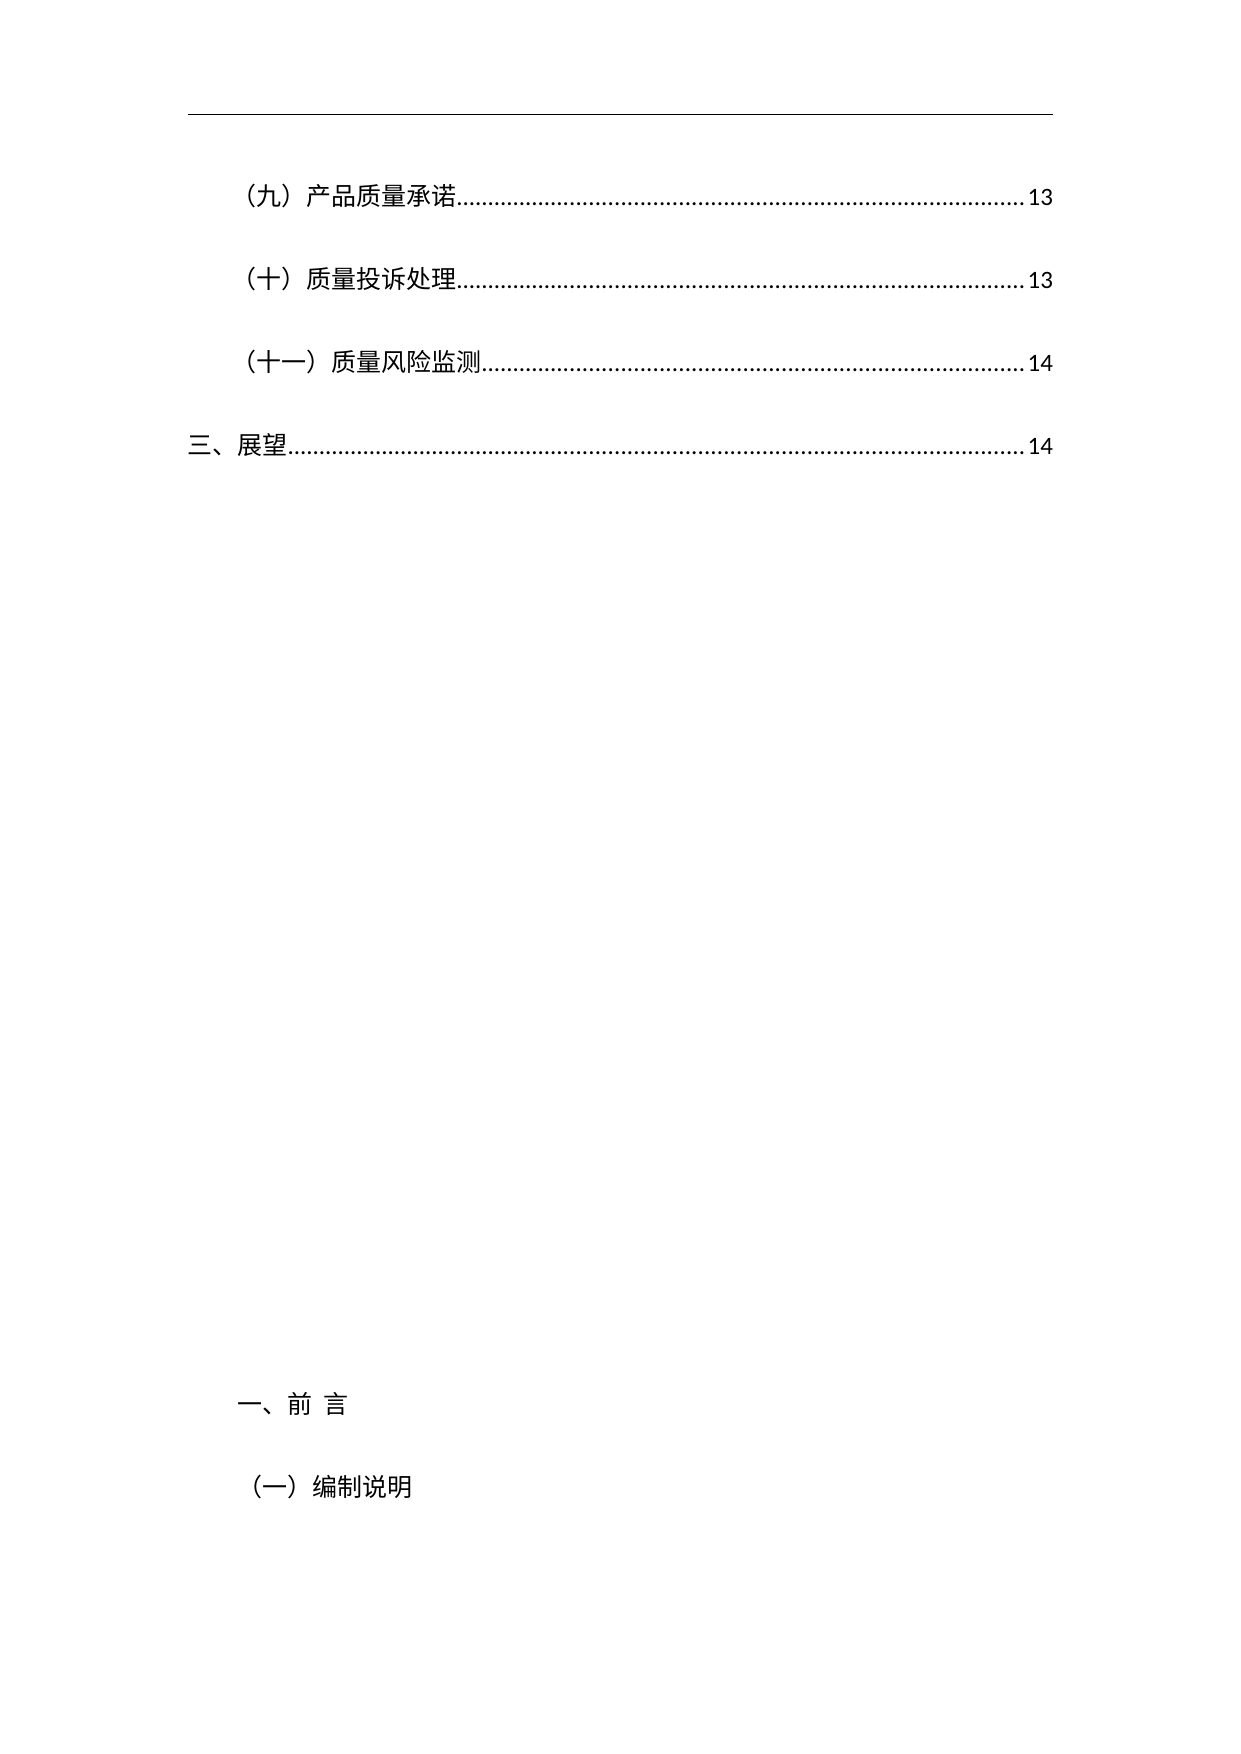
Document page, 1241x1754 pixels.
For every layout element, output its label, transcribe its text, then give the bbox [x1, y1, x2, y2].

text 一、前 言 [187, 1370, 1053, 1435]
text （一）编制说明 [187, 1453, 1053, 1518]
